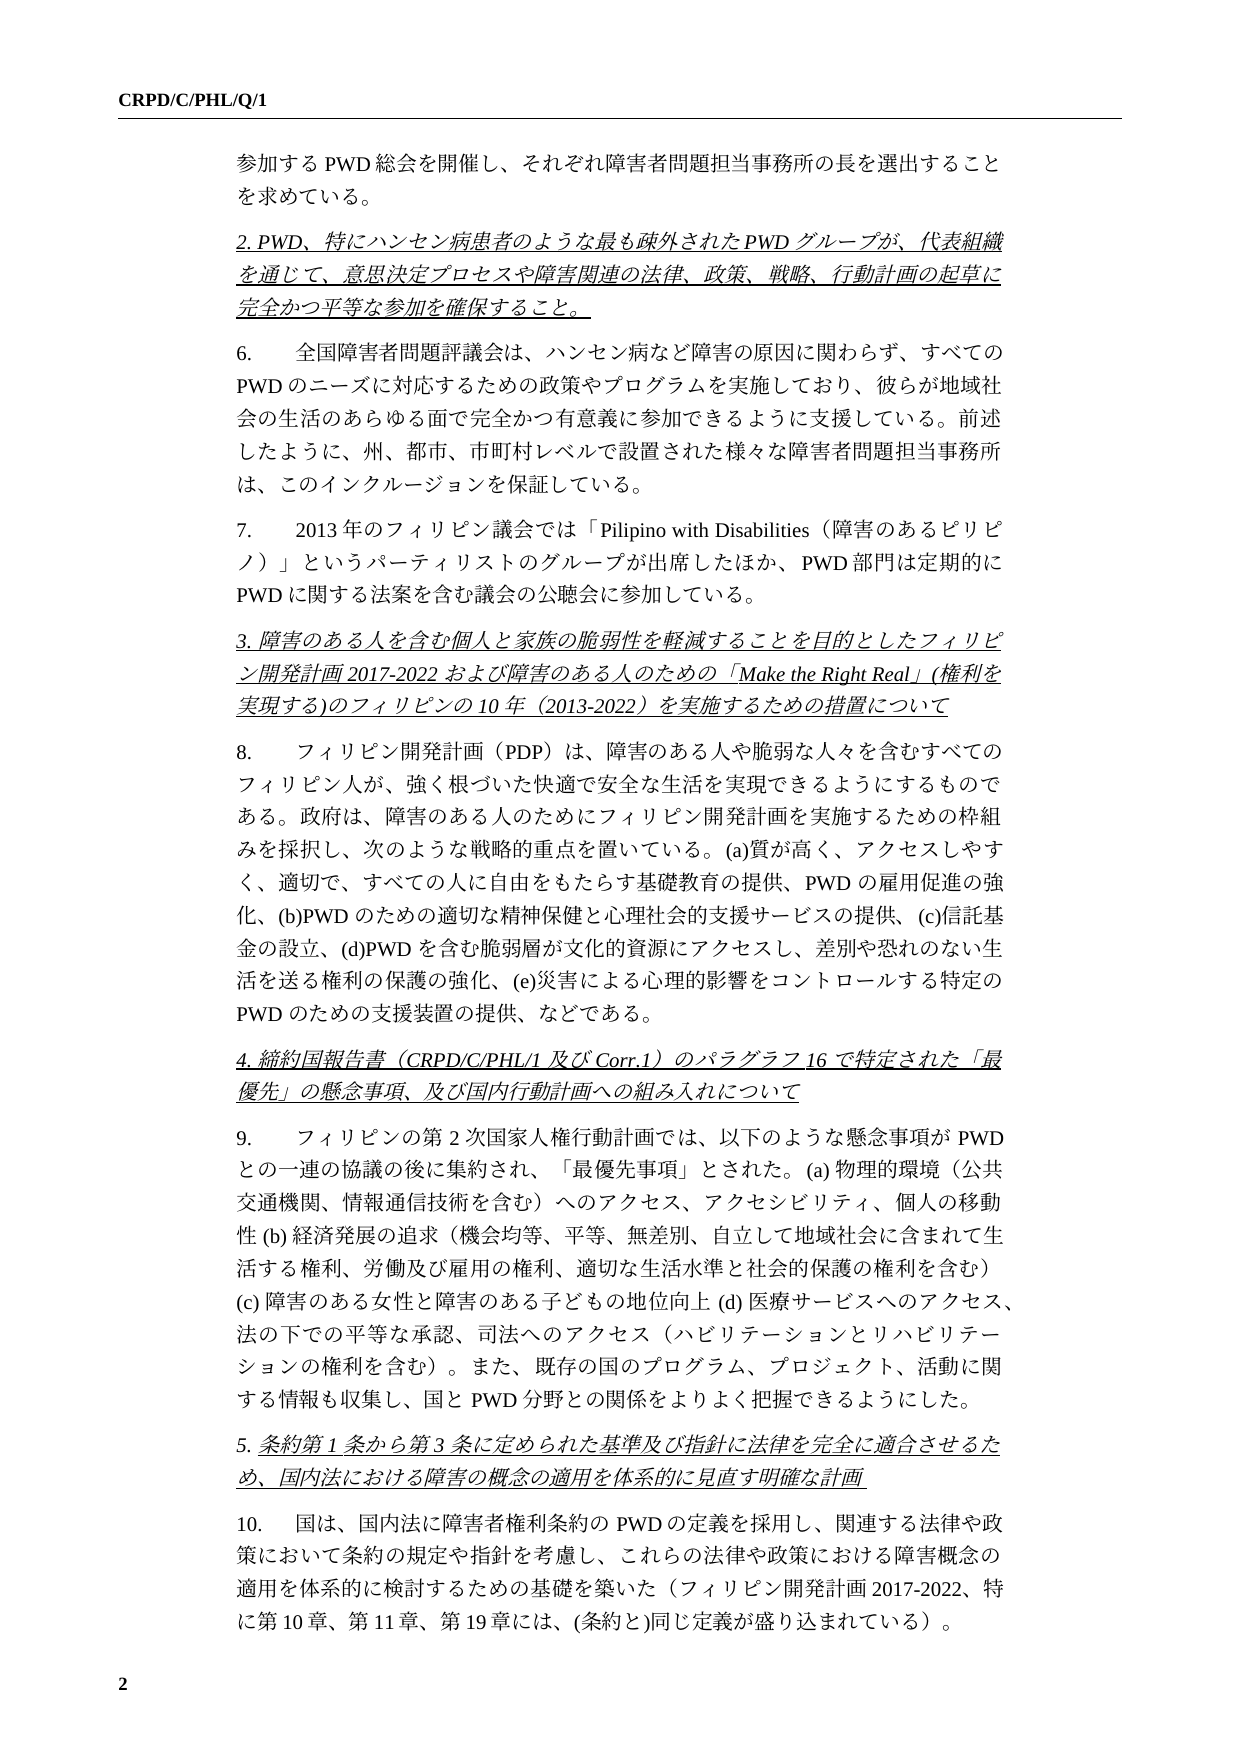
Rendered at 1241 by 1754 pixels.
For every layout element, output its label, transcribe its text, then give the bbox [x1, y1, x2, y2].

list フィリピンの第 2 次国家人権行動計画では、以下のような懸念事項が PWD との一連の協議の後に集約され、「最優先事項」とされた。(a) 物理的環境（公共交通機関、情報通信技術を含む）へのアクセス、アクセシビリティ、個人の移動性 (b) 経済発展の追求（機会均等、平等、無差別、自立して地域社会に含まれて生活する権利、労働及び雇用の権利、適切な生活水準と社会的保護の権利を含む） (c) 障害のある女性と障害のある子どもの地位向上 (d) 医療サービスへのアクセス、法の下での平等な承認、司法へのアクセス（ハビリテーションとリハビリテーションの権利を含む）。また、既存の国のプログラム、プロジェクト、活動に関する情報も収集し、国と PWD 分野との関係をよりよく把握できるようにした。 [236, 1121, 1004, 1413]
text 3. 障害のある人を含む個人と家族の脆弱性を軽減することを目的としたフィリピン開発計画 2017-2022 および障害のある人のための「Make the Right Real」(権利を実現する)のフィリピンの 10 年（2013-2022）を実施するための措置について [236, 624, 1004, 720]
list 2013年のフィリピン議会では「Pilipino with Disabilities（障害のあるピリピノ）」というパーティリストのグループが出席したほか、PWD部門は定期的にPWDに関する法案を含む議会の公聴会に参加している。 [236, 513, 1004, 609]
list フィリピン開発計画（PDP）は、障害のある人や脆弱な人々を含むすべてのフィリピン人が、強く根づいた快適で安全な生活を実現できるようにするものである。政府は、障害のある人のためにフィリピン開発計画を実施するための枠組みを採択し、次のような戦略的重点を置いている。(a)質が高く、アクセスしやすく、適切で、すべての人に自由をもたらす基礎教育の提供、PWD の雇用促進の強化、(b)PWD のための適切な精神保健と心理社会的支援サービスの提供、(c)信託基金の設立、(d)PWD を含む脆弱層が文化的資源にアクセスし、差別や恐れのない生活を送る権利の保護の強化、(e)災害による心理的影響をコントロールする特定の PWD のための支援装置の提供、などである。 [236, 735, 1004, 1028]
list 国は、国内法に障害者権利条約のPWDの定義を採用し、関連する法律や政策において条約の規定や指針を考慮し、これらの法律や政策における障害概念の適用を体系的に検討するための基礎を築いた（フィリピン開発計画2017-2022、特に第10章、第11章、第19章には、(条約と)同じ定義が盛り込まれている）。 [236, 1507, 1004, 1635]
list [236, 148, 1004, 210]
list 全国障害者問題評議会は、ハンセン病など障害の原因に関わらず、すべてのPWDのニーズに対応するための政策やプログラムを実施しており、彼らが地域社会の生活のあらゆる面で完全かつ有意義に参加できるように支援している。前述したように、州、都市、市町村レベルで設置された様々な障害者問題担当事務所は、このインクルージョンを保証している。 [236, 337, 1004, 498]
text 2. PWD、特にハンセン病患者のような最も疎外されたPWDグループが、代表組織を通じて、意思決定プロセスや障害関連の法律、政策、戦略、行動計画の起草に完全かつ平等な参加を確保すること。 [236, 226, 1004, 321]
text 4. 締約国報告書（CRPD/C/PHL/1 及び Corr.1）のパラグラフ 16 で特定された「最優先」の懸念事項、及び国内行動計画への組み入れについて [236, 1043, 1004, 1106]
text 5. 条約第 1 条から第 3 条に定められた基準及び指針に法律を完全に適合させるため、国内法における障害の概念の適用を体系的に見直す明確な計画 [236, 1429, 1004, 1492]
